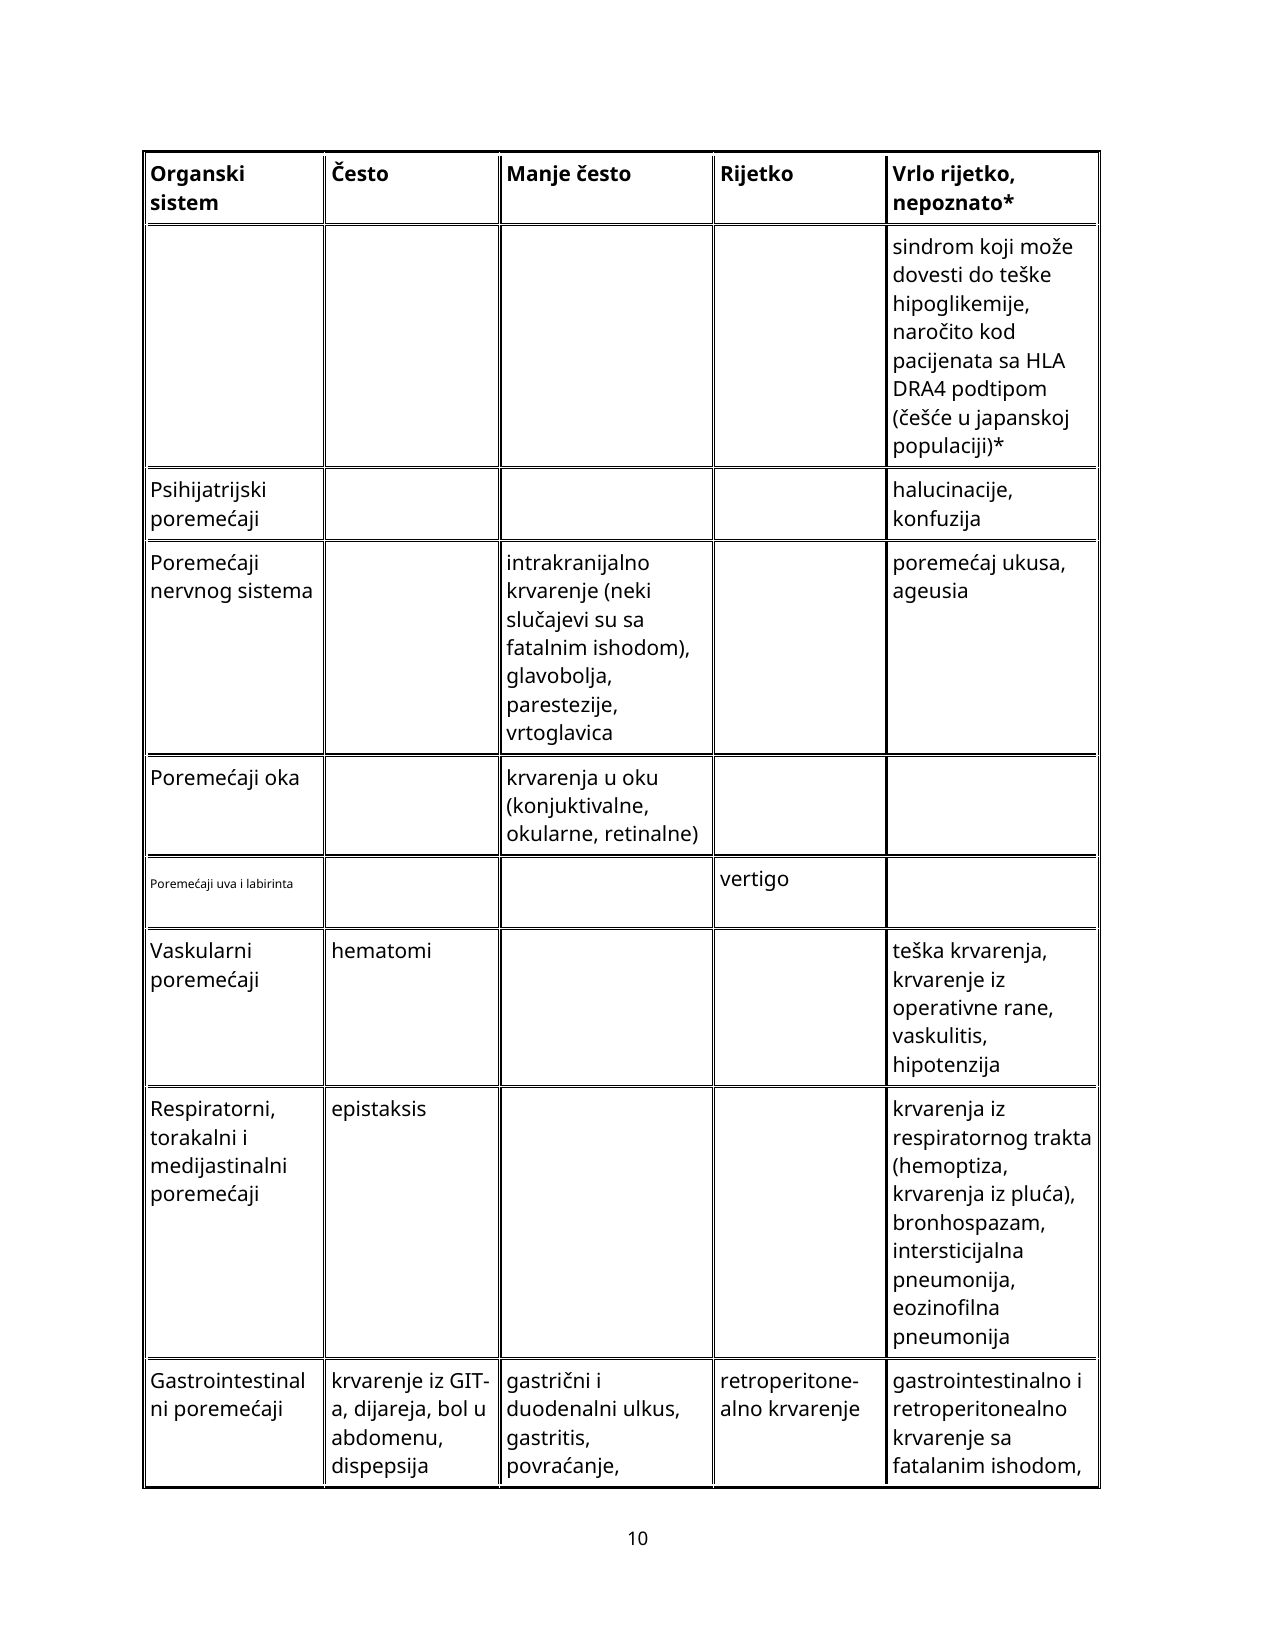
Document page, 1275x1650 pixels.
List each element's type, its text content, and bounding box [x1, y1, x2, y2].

table_cell [502, 1088, 712, 1356]
table_cell Psihijatrijski poremećaji [144, 466, 325, 538]
table_cell Respiratorni, torakalni i medijastinalni poremećaji [144, 1085, 325, 1356]
table_cell vertigo [715, 858, 885, 927]
table_cell krvarenja iz respiratornog trakta (hemoptiza, krvarenja iz pluća), bronhospazam, intersticijalna pneumonija, eozinofilna pneumonija [886, 1085, 1099, 1356]
table_cell [326, 858, 498, 927]
table_header Rijetko [714, 153, 886, 223]
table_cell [325, 1356, 500, 1486]
table_cell [715, 469, 885, 538]
table_cell [502, 930, 712, 1085]
table_cell teška krvarenja, krvarenje iz operativne rane, vaskulitis, hipotenzija [886, 927, 1099, 1085]
table_cell [888, 854, 1098, 927]
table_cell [500, 1360, 714, 1486]
table_cell krvarenja u oku (konjuktivalne, okularne, retinalne) [502, 757, 712, 854]
table_header Manje često [500, 153, 714, 223]
table_cell hematomi [326, 930, 498, 1085]
table_cell [326, 757, 498, 854]
table_cell [715, 1088, 885, 1356]
table_cell epistaksis [326, 1088, 498, 1356]
table_cell [326, 226, 498, 466]
table_cell Poremećaji nervnog sistema [146, 539, 323, 753]
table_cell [886, 1356, 1098, 1486]
table_cell [715, 930, 885, 1085]
table_cell [888, 753, 1098, 854]
table_cell [502, 858, 712, 927]
table_cell [326, 469, 498, 538]
table_header Vrlo rijetko, nepoznato* [886, 153, 1098, 223]
table_cell Poremećaji imunološkog sistema [144, 223, 325, 466]
table_cell Gastrointestinalni poremećaji [146, 1356, 325, 1486]
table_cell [886, 223, 1099, 466]
table_header Organski sistem [146, 153, 325, 223]
table_cell [715, 757, 885, 854]
table_cell [502, 469, 712, 538]
table_cell Poremećaji oka [146, 753, 323, 854]
table_cell Poremećaji uva i labirinta [146, 854, 323, 927]
table_cell [502, 226, 712, 466]
table_cell intrakranijalno krvarenje (neki slučajevi su sa fatalnim ishodom), glavobolja, parestezije, vrtoglavica [502, 542, 712, 753]
table_cell Vaskularni poremećaji [144, 927, 325, 1085]
table_cell poremećaj ukusa, ageusia [888, 539, 1098, 753]
table_cell [715, 542, 885, 753]
table_cell halucinacije, konfuzija [886, 466, 1099, 538]
table_header Često [325, 152, 500, 223]
table_cell [326, 542, 498, 753]
table_cell retroperitone-alno krvarenje [714, 1360, 886, 1486]
table_cell [715, 226, 885, 466]
